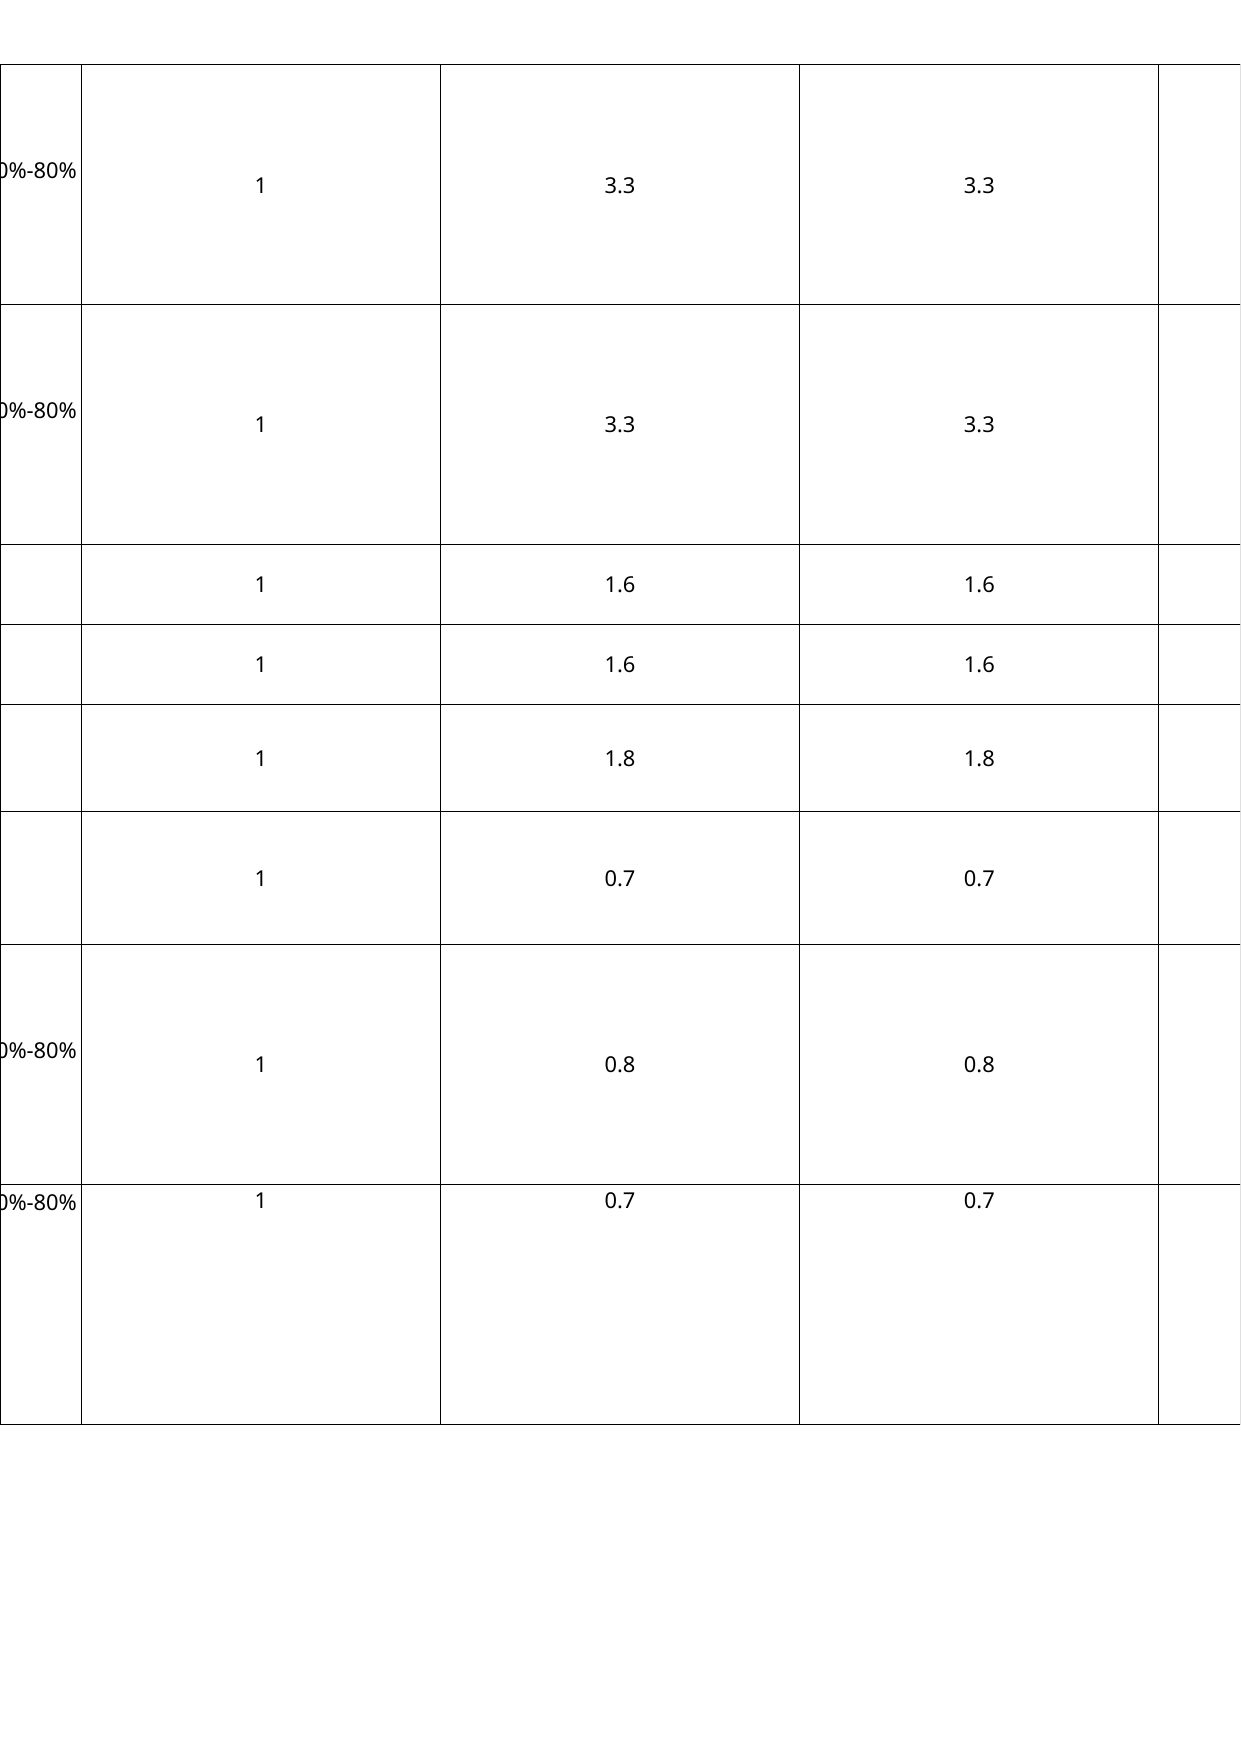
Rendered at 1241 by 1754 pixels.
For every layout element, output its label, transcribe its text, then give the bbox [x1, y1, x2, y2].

table_cell 3.3 [441, 65, 799, 304]
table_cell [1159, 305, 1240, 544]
table_cell 3.3 [800, 305, 1158, 544]
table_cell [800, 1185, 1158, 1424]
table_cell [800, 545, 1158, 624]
table_cell [1159, 65, 1240, 304]
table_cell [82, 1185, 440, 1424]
table_cell 3.3 [441, 305, 799, 544]
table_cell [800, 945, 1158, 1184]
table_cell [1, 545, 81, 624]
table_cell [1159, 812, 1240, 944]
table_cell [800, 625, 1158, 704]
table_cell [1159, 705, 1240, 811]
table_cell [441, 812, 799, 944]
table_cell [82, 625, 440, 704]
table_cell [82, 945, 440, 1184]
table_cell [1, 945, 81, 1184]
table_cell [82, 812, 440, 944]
table_cell 全部或基本达成预期指标100%-80%（含） [1, 305, 81, 544]
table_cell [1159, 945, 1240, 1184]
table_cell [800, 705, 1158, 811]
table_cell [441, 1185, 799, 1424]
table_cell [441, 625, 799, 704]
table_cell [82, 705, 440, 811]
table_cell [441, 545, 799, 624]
table_cell 全部或基本达成预期指标100%-80%（含） [1, 65, 81, 304]
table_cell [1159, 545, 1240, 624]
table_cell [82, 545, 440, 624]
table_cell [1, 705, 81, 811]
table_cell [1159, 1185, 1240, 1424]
table_cell 1 [82, 305, 440, 544]
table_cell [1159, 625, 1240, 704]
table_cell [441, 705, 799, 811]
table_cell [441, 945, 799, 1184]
table_cell 3.3 [800, 65, 1158, 304]
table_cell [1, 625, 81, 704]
table_cell 1 [82, 65, 440, 304]
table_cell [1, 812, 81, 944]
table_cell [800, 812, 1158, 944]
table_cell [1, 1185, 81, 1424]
